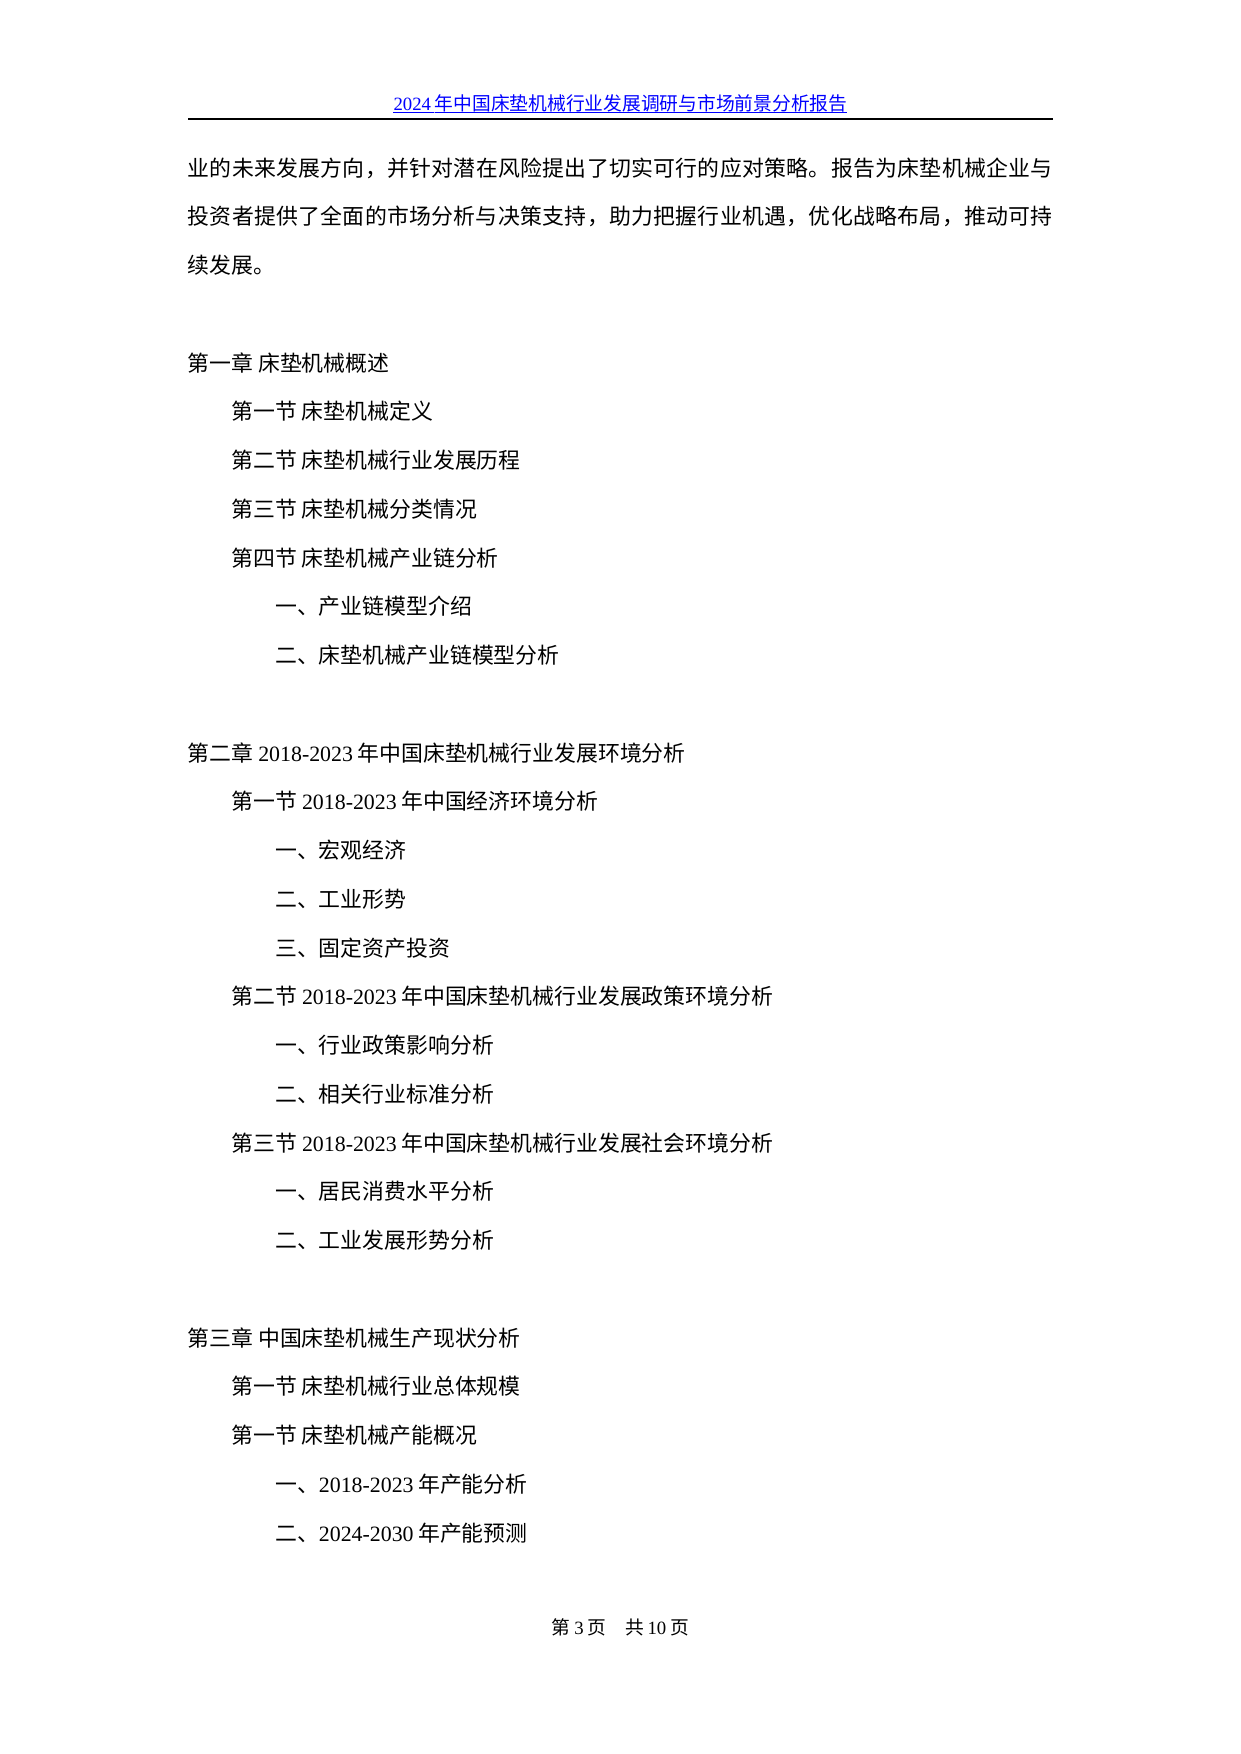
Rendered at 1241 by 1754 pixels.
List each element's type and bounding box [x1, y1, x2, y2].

text [187, 150, 1053, 1548]
